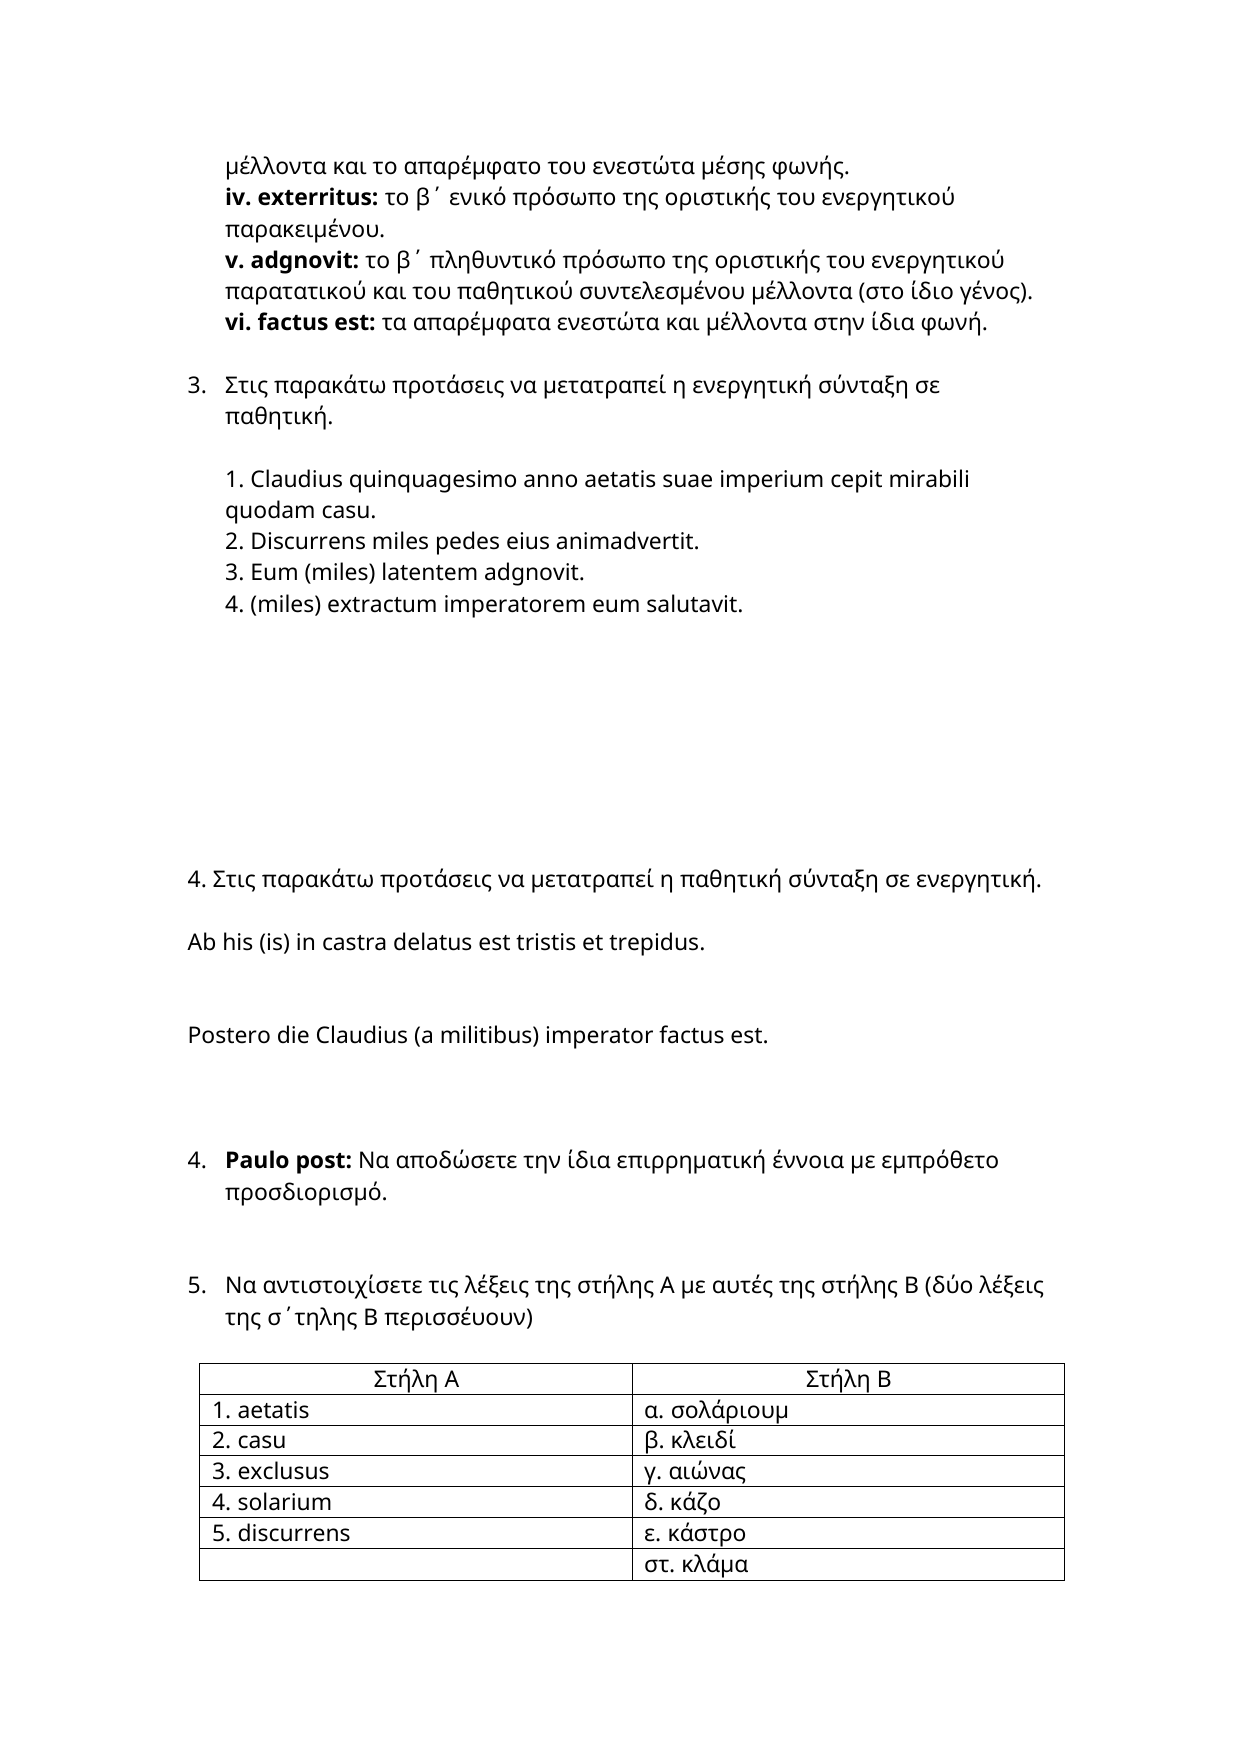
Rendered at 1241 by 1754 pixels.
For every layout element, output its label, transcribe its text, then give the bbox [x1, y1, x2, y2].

text 4. Στις παρακάτω προτάσεις να μετατραπεί η παθητική σύνταξη σε ενεργητική. Ab his (is) in castra delatus est tristis et trepidus. [187, 832, 1053, 957]
table_cell δ. κάζο [633, 1487, 1064, 1517]
table_cell 2. casu [200, 1426, 632, 1455]
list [187, 150, 1053, 337]
table_cell στ. κλάμα [633, 1549, 1064, 1580]
table_header Στήλη Β [633, 1364, 1064, 1394]
table_cell 3. exclusus [200, 1456, 632, 1486]
table_cell γ. αιώνας [633, 1456, 1064, 1486]
table_cell ε. κάστρο [633, 1518, 1064, 1548]
list Να αντιστοιχίσετε τις λέξεις της στήλης Α με αυτές της στήλης Β (δύο λέξεις της σ΄τηλης Β περισσέυουν) [187, 1269, 1053, 1332]
table_cell 5. discurrens [200, 1518, 632, 1548]
table_cell [200, 1549, 632, 1580]
table_cell β. κλειδί [633, 1426, 1064, 1455]
text Postero die Claudius (a militibus) imperator factus est. [187, 957, 1053, 1051]
list Στις παρακάτω προτάσεις να μετατραπεί η ενεργητική σύνταξη σε παθητική. 1. Claudius quinquagesimo anno aetatis suae imperium cepit mirabili quodam casu. 2. Discurrens miles pedes eius animadvertit. 3. Eum (miles) latentem adgnovit. 4. (miles) extractum imperatorem eum salutavit. [187, 369, 1053, 619]
table_cell 1. aetatis [200, 1395, 632, 1425]
table_header Στήλη Α [200, 1364, 632, 1394]
table_cell 4. solarium [200, 1487, 632, 1517]
list Paulo post: Να αποδώσετε την ίδια επιρρηματική έννοια με εμπρόθετο προσδιορισμό. [187, 1144, 1053, 1207]
table_cell α. σολάριουμ [633, 1395, 1064, 1425]
